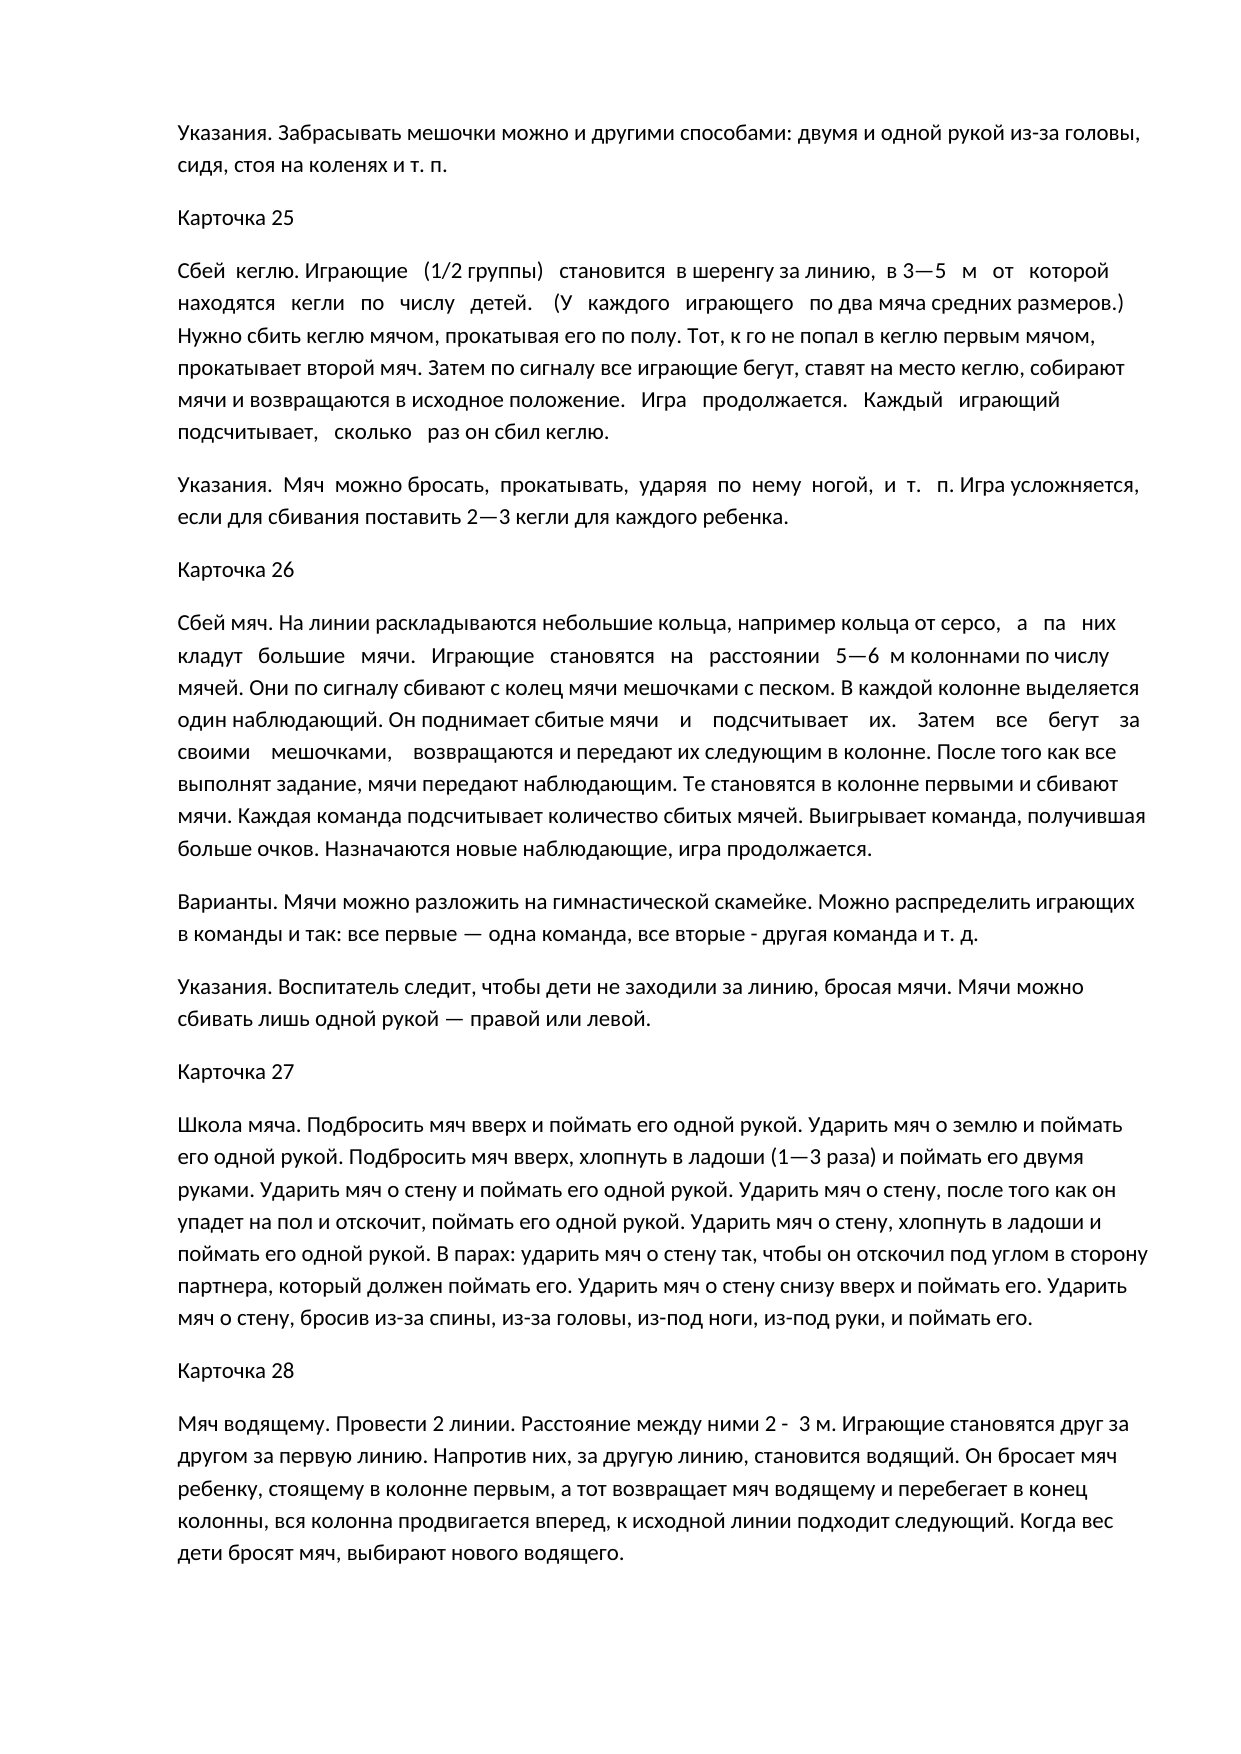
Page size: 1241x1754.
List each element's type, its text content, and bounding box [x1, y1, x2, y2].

text Мяч водящему. Провести 2 линии. Расстояние между ними 2 - 3 м. Играющие становятся друг за другом за первую линию. Напротив них, за другую линию, становится водящий. Он бросает мяч ребенку, стоящему в колонне первым, а тот возвращает мяч водящему и перебегает в конец колонны, вся колонна продвигается вперед, к исходной линии подходит следующий. Когда вес дети бросят мяч, выбирают нового водящего. [177, 1409, 1152, 1566]
text Сбей мяч. На линии раскладываются небольшие кольца, например кольца от серсо, а па них кладут большие мячи. Играющие становятся на расстоянии 5—6 м колоннами по числу мячей. Они по сигналу сбивают с колец мячи мешочками с песком. В каждой колонне выделяется один наблюдающий. Он поднимает сбитые мячи и подсчитывает их. Затем все бегут за своими мешочками, возвращаются и передают их следующим в колонне. После того как все выполнят задание, мячи передают наблюдающим. Те становятся в колонне первыми и сбивают мячи. Каждая команда подсчитывает количество сбитых мячей. Выигрывает команда, получившая больше очков. Назначаются новые наблюдающие, игра продолжается. [177, 608, 1152, 862]
text Карточка 28 [177, 1356, 1152, 1384]
text Сбей кеглю. Играющие (1/2 группы) становится в шеренгу за линию, в 3—5 м от которой находятся кегли по числу детей. (У каждого играющего по два мяча средних размеров.) Нужно сбить кеглю мячом, прокатывая его по полу. Тот, к го не попал в кеглю первым мячом, прокатывает второй мяч. Затем по сигналу все играющие бегут, ставят на место кеглю, собирают мячи и возвращаются в исходное положение. Игра продолжается. Каждый играющий подсчитывает, сколько раз он сбил кеглю. [177, 256, 1152, 445]
text Указания. Мяч можно бросать, прокатывать, ударяя по нему ногой, и т. п. Игра усложняется, если для сбивания поставить 2—3 кегли для каждого ребенка. [177, 470, 1152, 531]
text Карточка 27 [177, 1057, 1152, 1085]
text Карточка 25 [177, 203, 1152, 231]
text Варианты. Мячи можно разложить на гимнастической скамейке. Можно распределить играющих в команды и так: все первые — одна команда, все вторые - другая команда и т. д. [177, 887, 1152, 947]
text Школа мяча. Подбросить мяч вверх и поймать его одной рукой. Ударить мяч о землю и поймать его одной рукой. Подбросить мяч вверх, хлопнуть в ладоши (1—3 раза) и поймать его двумя руками. Ударить мяч о стену и поймать его одной рукой. Ударить мяч о стену, после того как он упадет на пол и отскочит, поймать его одной рукой. Ударить мяч о стену, хлопнуть в ладоши и поймать его одной рукой. В парах: ударить мяч о стену так, чтобы он отскочил под углом в сторону партнера, который должен поймать его. Ударить мяч о стену снизу вверх и поймать его. Ударить мяч о стену, бросив из-за спины, из-за головы, из-под ноги, из-под руки, и поймать его. [177, 1110, 1152, 1331]
text Указания. Забрасывать мешочки можно и другими способами: двумя и одной рукой из-за головы, сидя, стоя на коленях и т. п. [177, 118, 1152, 178]
text Карточка 26 [177, 556, 1152, 583]
text Указания. Воспитатель следит, чтобы дети не заходили за линию, бросая мячи. Мячи можно сбивать лишь одной рукой — правой или левой. [177, 972, 1152, 1032]
